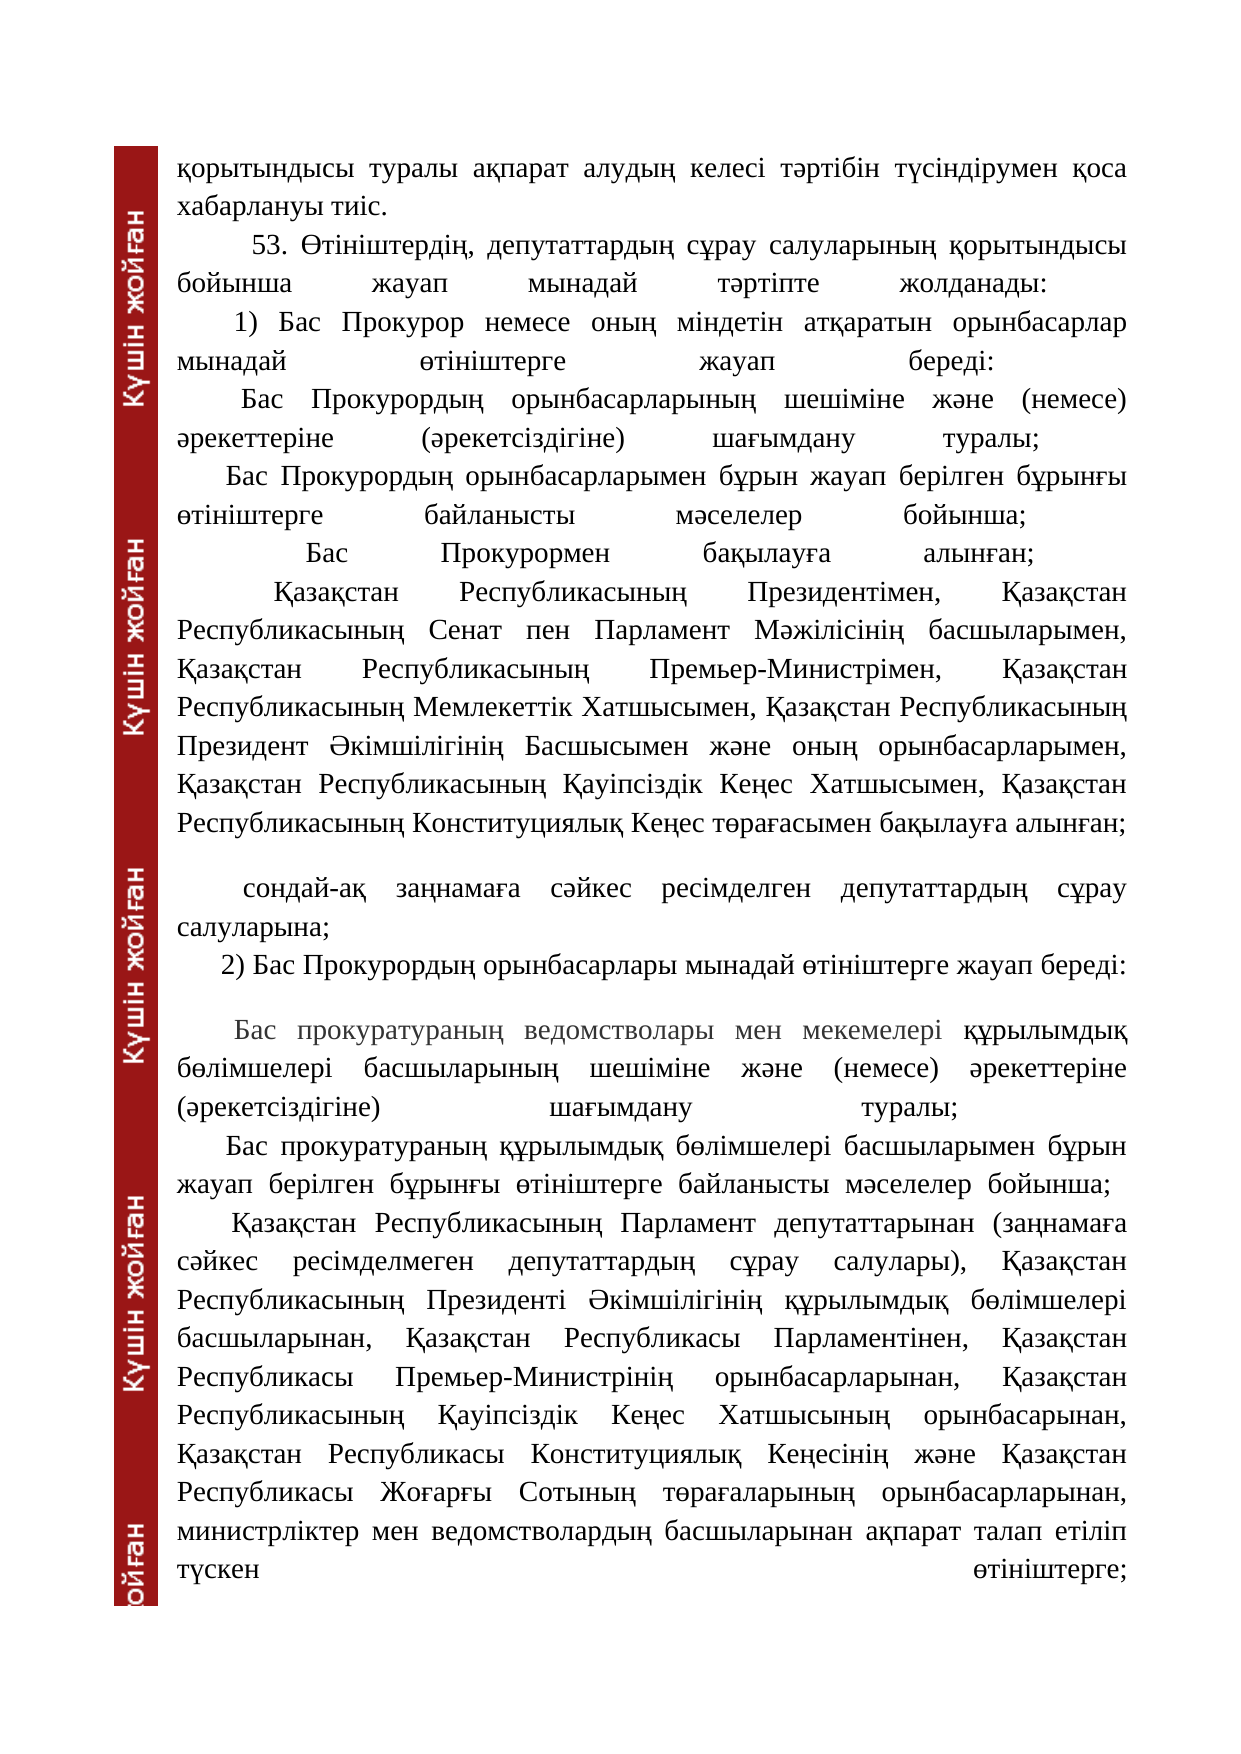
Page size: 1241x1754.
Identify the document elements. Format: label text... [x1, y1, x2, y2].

picture [114, 1585, 158, 1606]
picture [114, 146, 158, 150]
picture [114, 222, 158, 227]
